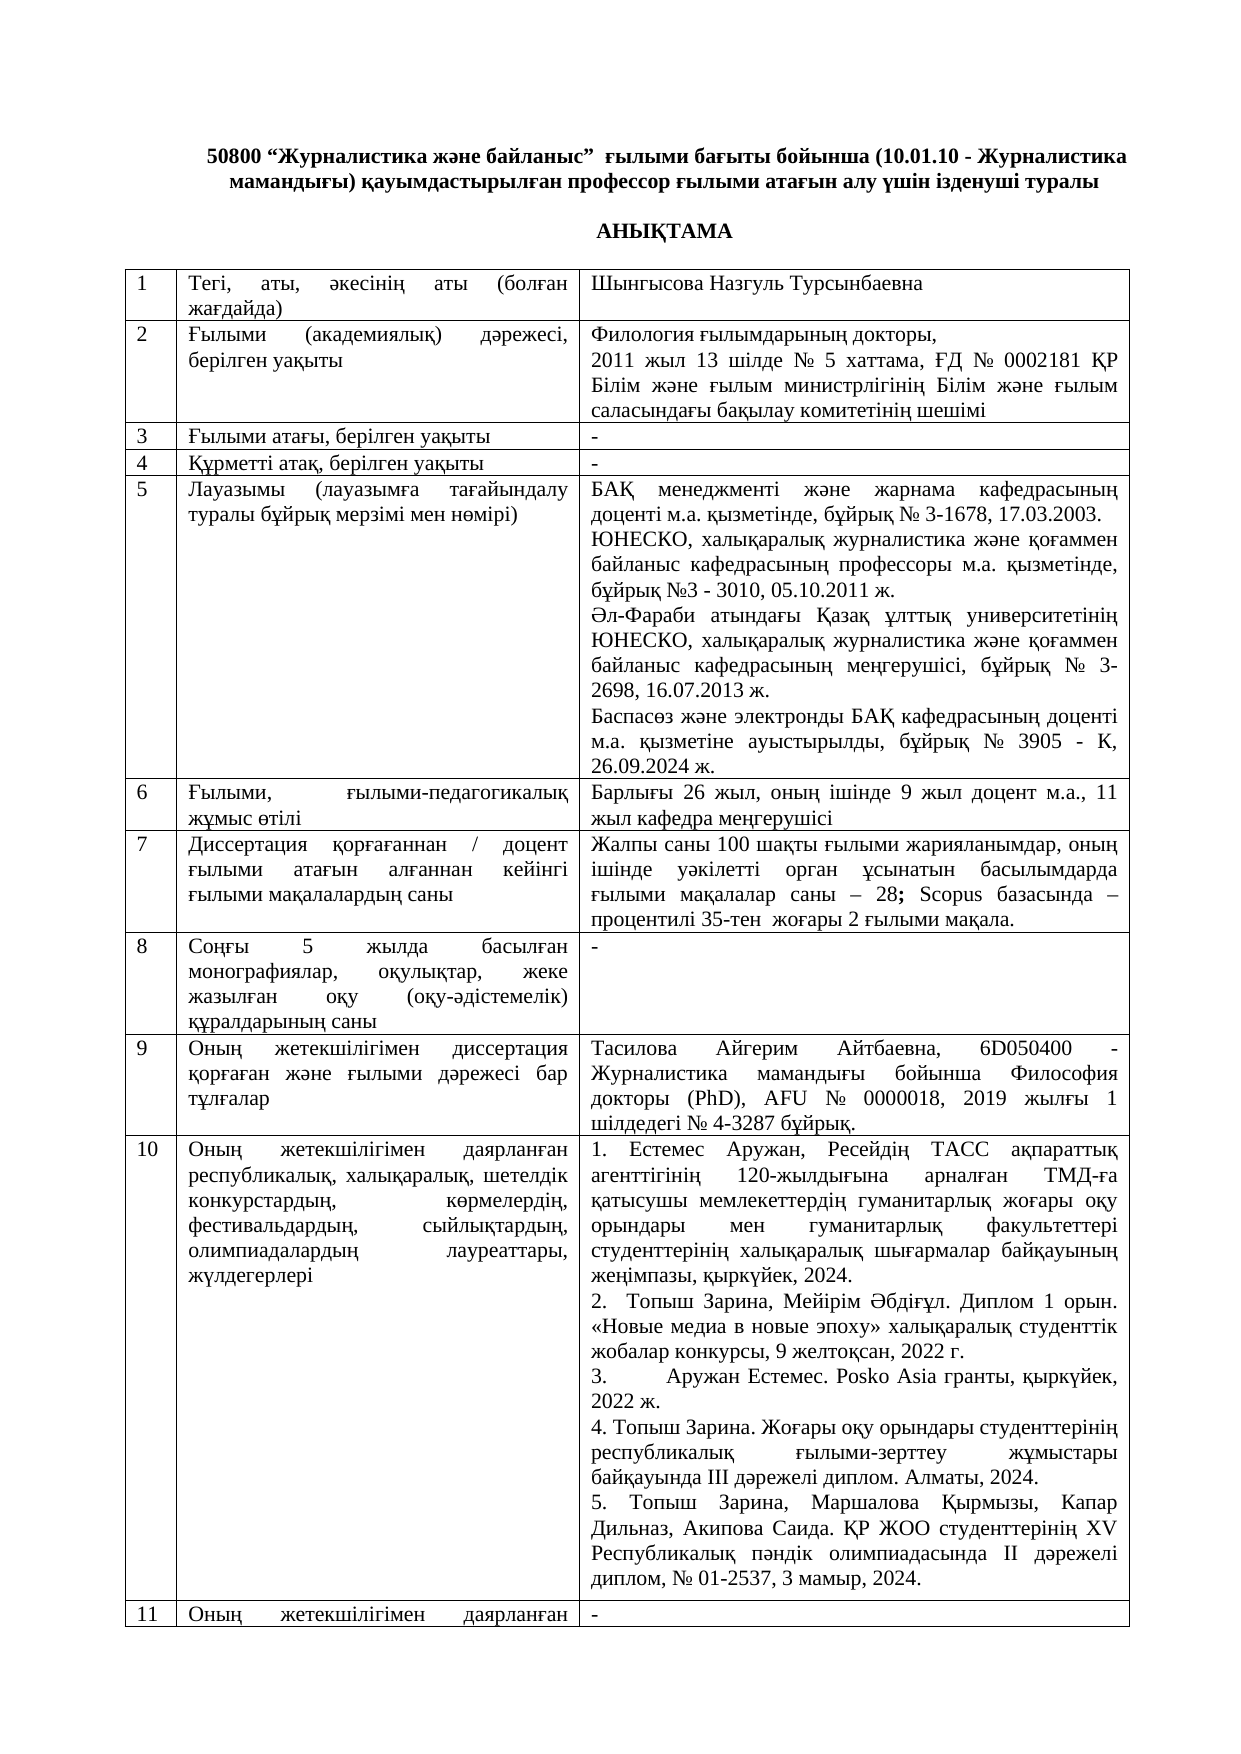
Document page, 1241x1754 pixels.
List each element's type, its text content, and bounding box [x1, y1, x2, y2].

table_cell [177, 1601, 579, 1626]
table_cell Ғылыми атағы, берілген уақыты [177, 423, 579, 448]
table_cell Ғылыми, ғылыми-педагогикалық жұмыс өтілі [177, 779, 579, 830]
table_cell 11 [126, 1601, 176, 1626]
table_cell - [580, 450, 1129, 475]
table_cell 3 [126, 423, 176, 448]
table_cell Филология ғылымдарының докторы, 2011 жыл 13 шілде № 5 хаттама, ҒД № 0002181 ҚР Білім және ғылым министрлігінің Білім және ғылым саласындағы бақылау комитетінің шешімі [580, 321, 1129, 422]
table_cell Оның жетекшілігімен диссертация қорғаған және ғылыми дәрежесі бар тұлғалар [177, 1035, 579, 1135]
table_cell - [580, 423, 1129, 448]
table_cell Оның жетекшілігімен даярланған республикалық, халықаралық, шетелдік конкурстардың, көрмелердің, фестивальдардың, сыйлықтардың, олимпиадалардың лауреаттары, жүлдегерлері [177, 1136, 579, 1599]
table_cell 4 [126, 450, 176, 475]
table_cell БАҚ менеджменті және жарнама кафедрасының доценті м.а. қызметінде, бұйрық № 3-1678, 17.03.2003. ЮНЕСКО, халықаралық журналистика және қоғаммен байланыс кафедрасының профессоры м.а. қызметінде, бұйрық №3 - 3010, 05.10.2011 ж. Әл-Фараби атындағы Қазақ ұлттық университетінің ЮНЕСКО, халықаралық журналистика және қоғаммен байланыс кафедрасының меңгерушісі, бұйрық № 3-2698, 16.07.2013 ж. Баспасөз және электронды БАҚ кафедрасының доценті м.а. қызметіне ауыстырылды, бұйрық № 3905 - К, 26.09.2024 ж. [580, 476, 1129, 778]
table_cell 1. Естемес Аружан, Ресейдің ТАСС ақпараттық агенттігінің 120-жылдығына арналған ТМД-ға қатысушы мемлекеттердің гуманитарлық жоғары оқу орындары мен гуманитарлық факультеттері студенттерінің халықаралық шығармалар байқауының жеңімпазы, қыркүйек, 2024. 2. Топыш Зарина, Мейірім Әбдіғұл. Диплом 1 орын. «Новые медиа в новые эпоху» халықаралық студенттік жобалар конкурсы, 9 желтоқсан, 2022 г. 3. Аружан Естемес. Posko Asia гранты, қыркүйек, 2022 ж. 4. Топыш Зарина. Жоғары оқу орындары студенттерінің республикалық ғылыми-зерттеу жұмыстары байқауында III дәрежелі диплом. Алматы, 2024. 5. Топыш Зарина, Маршалова Қырмызы, Капар Дильназ, Акипова Саида. ҚР ЖОО студенттерінің XV Республикалық пәндік олимпиадасында II дәрежелі диплом, № 01-2537, 3 мамыр, 2024. [580, 1136, 1129, 1599]
text АНЫҚТАМА [177, 218, 1152, 244]
table_cell - [580, 933, 1129, 1033]
table_cell Соңғы 5 жылда басылған монографиялар, оқулықтар, жеке жазылған оқу (оқу-әдістемелік) құралдарының саны [177, 933, 579, 1033]
table_cell - [580, 1601, 1129, 1626]
table_cell Ғылыми (академиялық) дәрежесі, берілген уақыты [177, 321, 579, 422]
table_cell Тасилова Айгерим Айтбаевна, 6D050400 - Журналистика мамандығы бойынша Философия докторы (PhD), AFU № 0000018, 2019 жылғы 1 шілдедегі № 4-3287 бұйрық. [580, 1035, 1129, 1135]
table_cell 5 [126, 476, 176, 778]
table_cell 9 [126, 1035, 176, 1135]
table_cell Барлығы 26 жыл, оның ішінде 9 жыл доцент м.а., 11 жыл кафедра меңгерушісі [580, 779, 1129, 830]
table_cell Жалпы саны 100 шақты ғылыми жарияланымдар, оның ішінде уәкілетті орган ұсынатын басылымдарда ғылыми мақалалар саны – 28; Scopus базасында – процентилі 35-тен жоғары 2 ғылыми мақала. [580, 831, 1129, 932]
table_cell 7 [126, 831, 176, 932]
table_header Тегі, аты, әкесінің аты (болған жағдайда) [177, 270, 579, 320]
table_header Шынгысова Назгуль Турсынбаевна [580, 270, 1129, 320]
table_header 1 [126, 270, 176, 320]
text 50800 “Журналистика және байланыс” ғылыми бағыты бойынша (10.01.10 - Журналистика мамандығы) қауымдастырылған профессор ғылыми атағын алу үшін ізденуші туралы [177, 143, 1152, 193]
table_cell Диссертация қорғағаннан / доцент ғылыми атағын алғаннан кейінгі ғылыми мақалалардың саны [177, 831, 579, 932]
table_cell 6 [126, 779, 176, 830]
table_cell 8 [126, 933, 176, 1033]
table_cell Құрметті атақ, берілген уақыты [177, 450, 579, 475]
table_cell 2 [126, 321, 176, 422]
table_cell 10 [126, 1136, 176, 1599]
table_cell Лауазымы (лауазымға тағайындалу туралы бұйрық мерзімі мен нөмірі) [177, 476, 579, 778]
